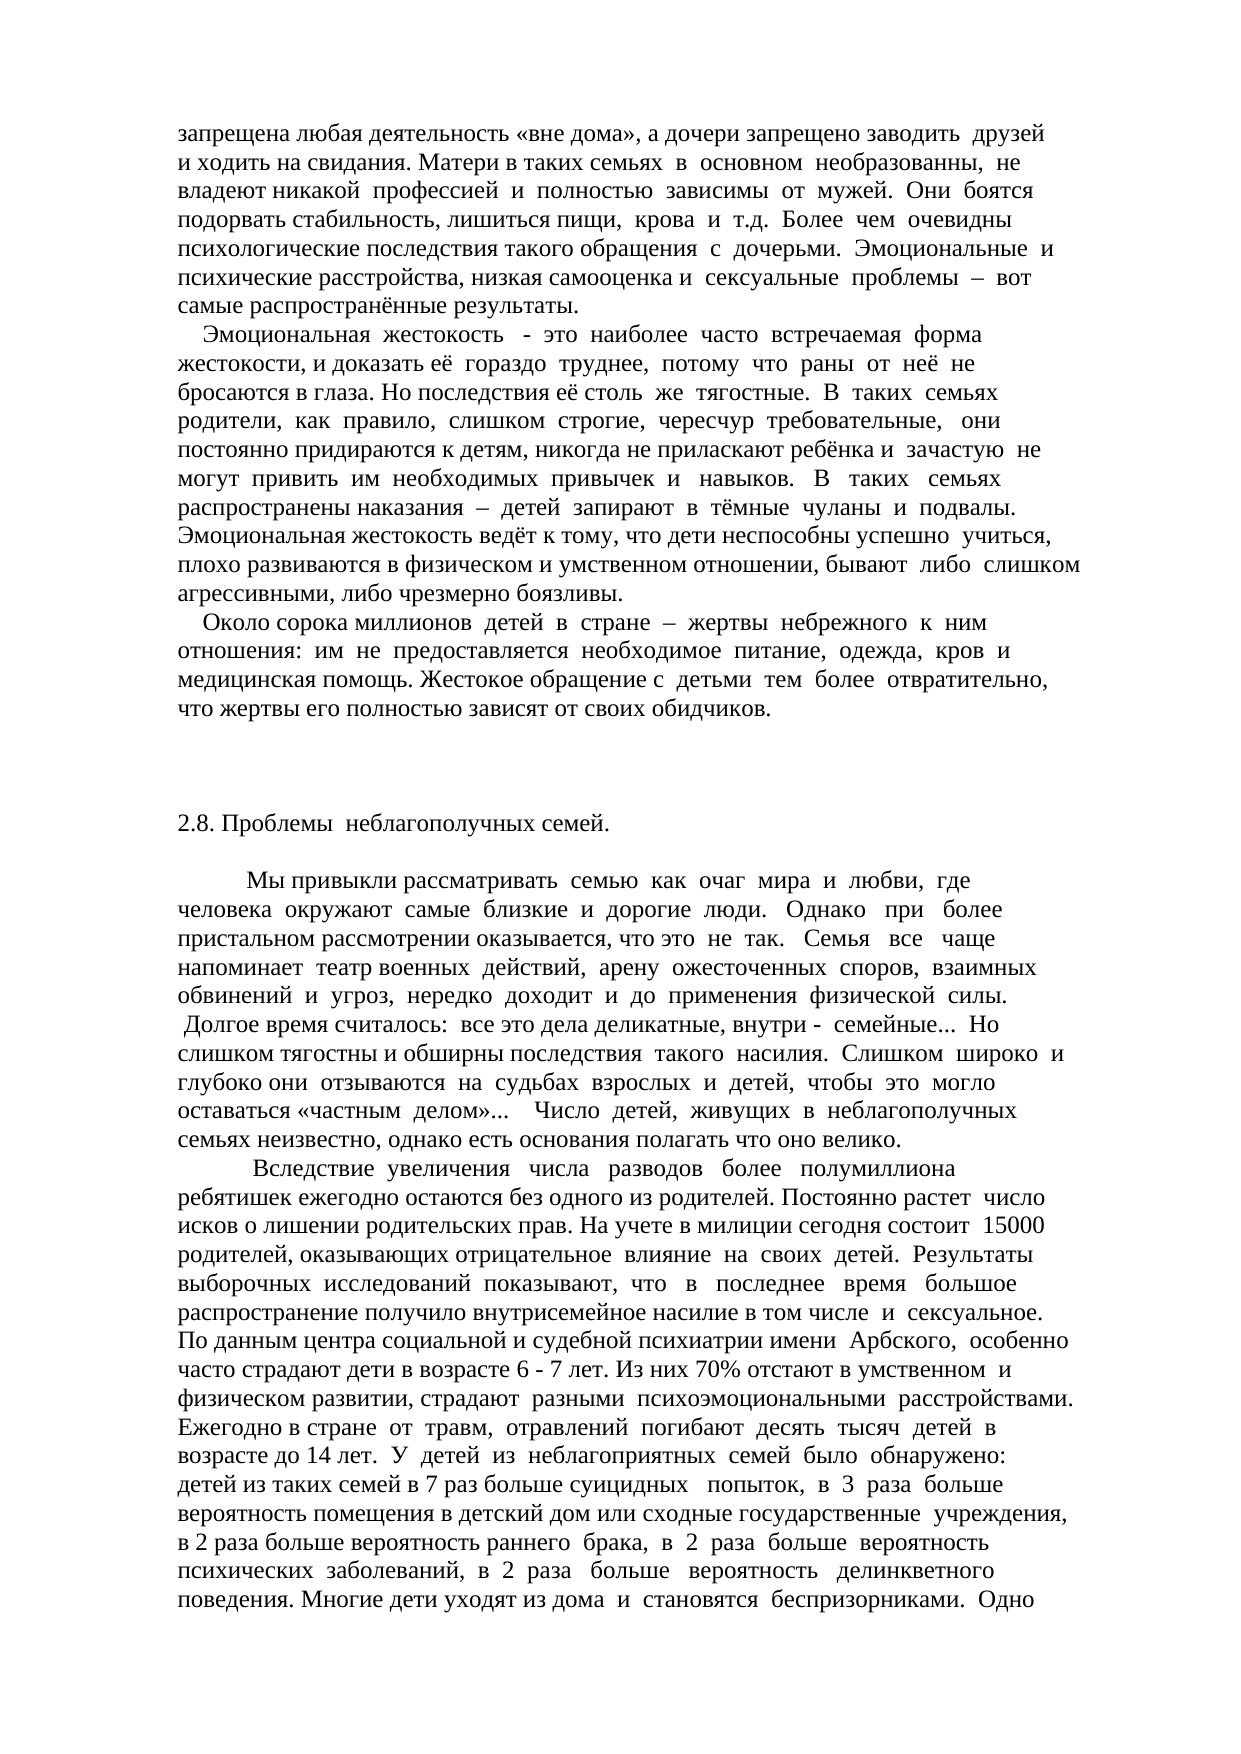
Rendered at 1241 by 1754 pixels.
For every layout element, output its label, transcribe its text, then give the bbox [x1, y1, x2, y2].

text Эмоциональная жестокость - это наиболее часто встречаемая форма [177, 319, 1152, 348]
text ребятишек ежегодно остаются без одного из родителей. Постоянно растет число [177, 1182, 1152, 1211]
text родители, как правило, слишком строгие, чересчур требовательные, они [177, 406, 1152, 434]
text выборочных исследований показывают, что в последнее время большое [177, 1268, 1152, 1297]
text агрессивными, либо чрезмерно боязливы. [177, 578, 1152, 607]
text что жертвы его полностью зависят от своих обидчиков. [177, 693, 1152, 722]
text Ежегодно в стране от травм, отравлений погибают десять тысяч детей в [177, 1412, 1152, 1441]
text постоянно придираются к детям, никогда не приласкают ребёнка и зачастую не [177, 434, 1152, 463]
text семьях неизвестно, однако есть основания полагать что оно велико. [177, 1124, 1152, 1153]
text часто страдают дети в возрасте 6 - 7 лет. Из них 70% отстают в умственном и [177, 1354, 1152, 1383]
text медицинская помощь. Жестокое обращение с детьми тем более отвратительно, [177, 664, 1152, 693]
text физическом развитии, страдают разными психоэмоциональными расстройствами. [177, 1383, 1152, 1412]
text плохо развиваются в физическом и умственном отношении, бывают либо слишком [177, 549, 1152, 578]
text бросаются в глаза. Но последствия её столь же тягостные. В таких семьях [177, 377, 1152, 406]
text родителей, оказывающих отрицательное влияние на своих детей. Результаты [177, 1239, 1152, 1268]
text владеют никакой профессией и полностью зависимы от мужей. Они боятся [177, 176, 1152, 204]
text вероятность помещения в детский дом или сходные государственные учреждения, [177, 1498, 1152, 1527]
text обвинений и угроз, нередко доходит и до применения физической силы. [177, 981, 1152, 1009]
text самые распространённые результаты. [177, 291, 1152, 319]
text распространение получило внутрисемейное насилие в том числе и сексуальное. [177, 1297, 1152, 1326]
text детей из таких семей в 7 раз больше суицидных попыток, в 3 раза больше [177, 1469, 1152, 1498]
text отношения: им не предоставляется необходимое питание, одежда, кров и [177, 636, 1152, 664]
text в 2 раза больше вероятность раннего брака, в 2 раза больше вероятность [177, 1527, 1152, 1556]
text оставаться «частным делом»... Число детей, живущих в неблагополучных [177, 1096, 1152, 1124]
text Около сорока миллионов детей в стране – жертвы небрежного к ним [177, 607, 1152, 636]
text могут привить им необходимых привычек и навыков. В таких семьях [177, 463, 1152, 492]
text исков о лишении родительских прав. На учете в милиции сегодня состоит 15000 [177, 1211, 1152, 1239]
text слишком тягостны и обширны последствия такого насилия. Слишком широко и [177, 1038, 1152, 1067]
text подорвать стабильность, лишиться пищи, крова и т.д. Более чем очевидны [177, 204, 1152, 233]
text поведения. Многие дети уходят из дома и становятся беспризорниками. Одно [177, 1584, 1152, 1613]
text психические расстройства, низкая самооценка и сексуальные проблемы – вот [177, 262, 1152, 291]
text жестокости, и доказать её гораздо труднее, потому что раны от неё не [177, 348, 1152, 377]
text Эмоциональная жестокость ведёт к тому, что дети неспособны успешно учиться, [177, 521, 1152, 549]
text психологические последствия такого обращения с дочерьми. Эмоциональные и [177, 233, 1152, 262]
text напоминает театр военных действий, арену ожесточенных споров, взаимных [177, 952, 1152, 981]
text возрасте до 14 лет. У детей из неблагоприятных семей было обнаружено: [177, 1441, 1152, 1469]
text запрещена любая деятельность «вне дома», а дочери запрещено заводить друзей [177, 118, 1152, 147]
text распространены наказания – детей запирают в тёмные чуланы и подвалы. [177, 492, 1152, 521]
text психических заболеваний, в 2 раза больше вероятность делинкветного [177, 1556, 1152, 1584]
text Долгое время считалось: все это дела деликатные, внутри - семейные... Но [177, 1009, 1152, 1038]
text По данным центра социальной и судебной психиатрии имени Арбского, особенно [177, 1326, 1152, 1354]
text пристальном рассмотрении оказывается, что это не так. Семья все чаще [177, 923, 1152, 952]
text Вследствие увеличения числа разводов более полумиллиона [177, 1153, 1152, 1182]
text и ходить на свидания. Матери в таких семьях в основном необразованны, не [177, 147, 1152, 176]
text глубоко они отзываются на судьбах взрослых и детей, чтобы это могло [177, 1067, 1152, 1096]
text 2.8. Проблемы неблагополучных семей. [177, 808, 1152, 837]
text Мы привыкли рассматривать семью как очаг мира и любви, где [177, 866, 1152, 894]
text человека окружают самые близкие и дорогие люди. Однако при более [177, 894, 1152, 923]
